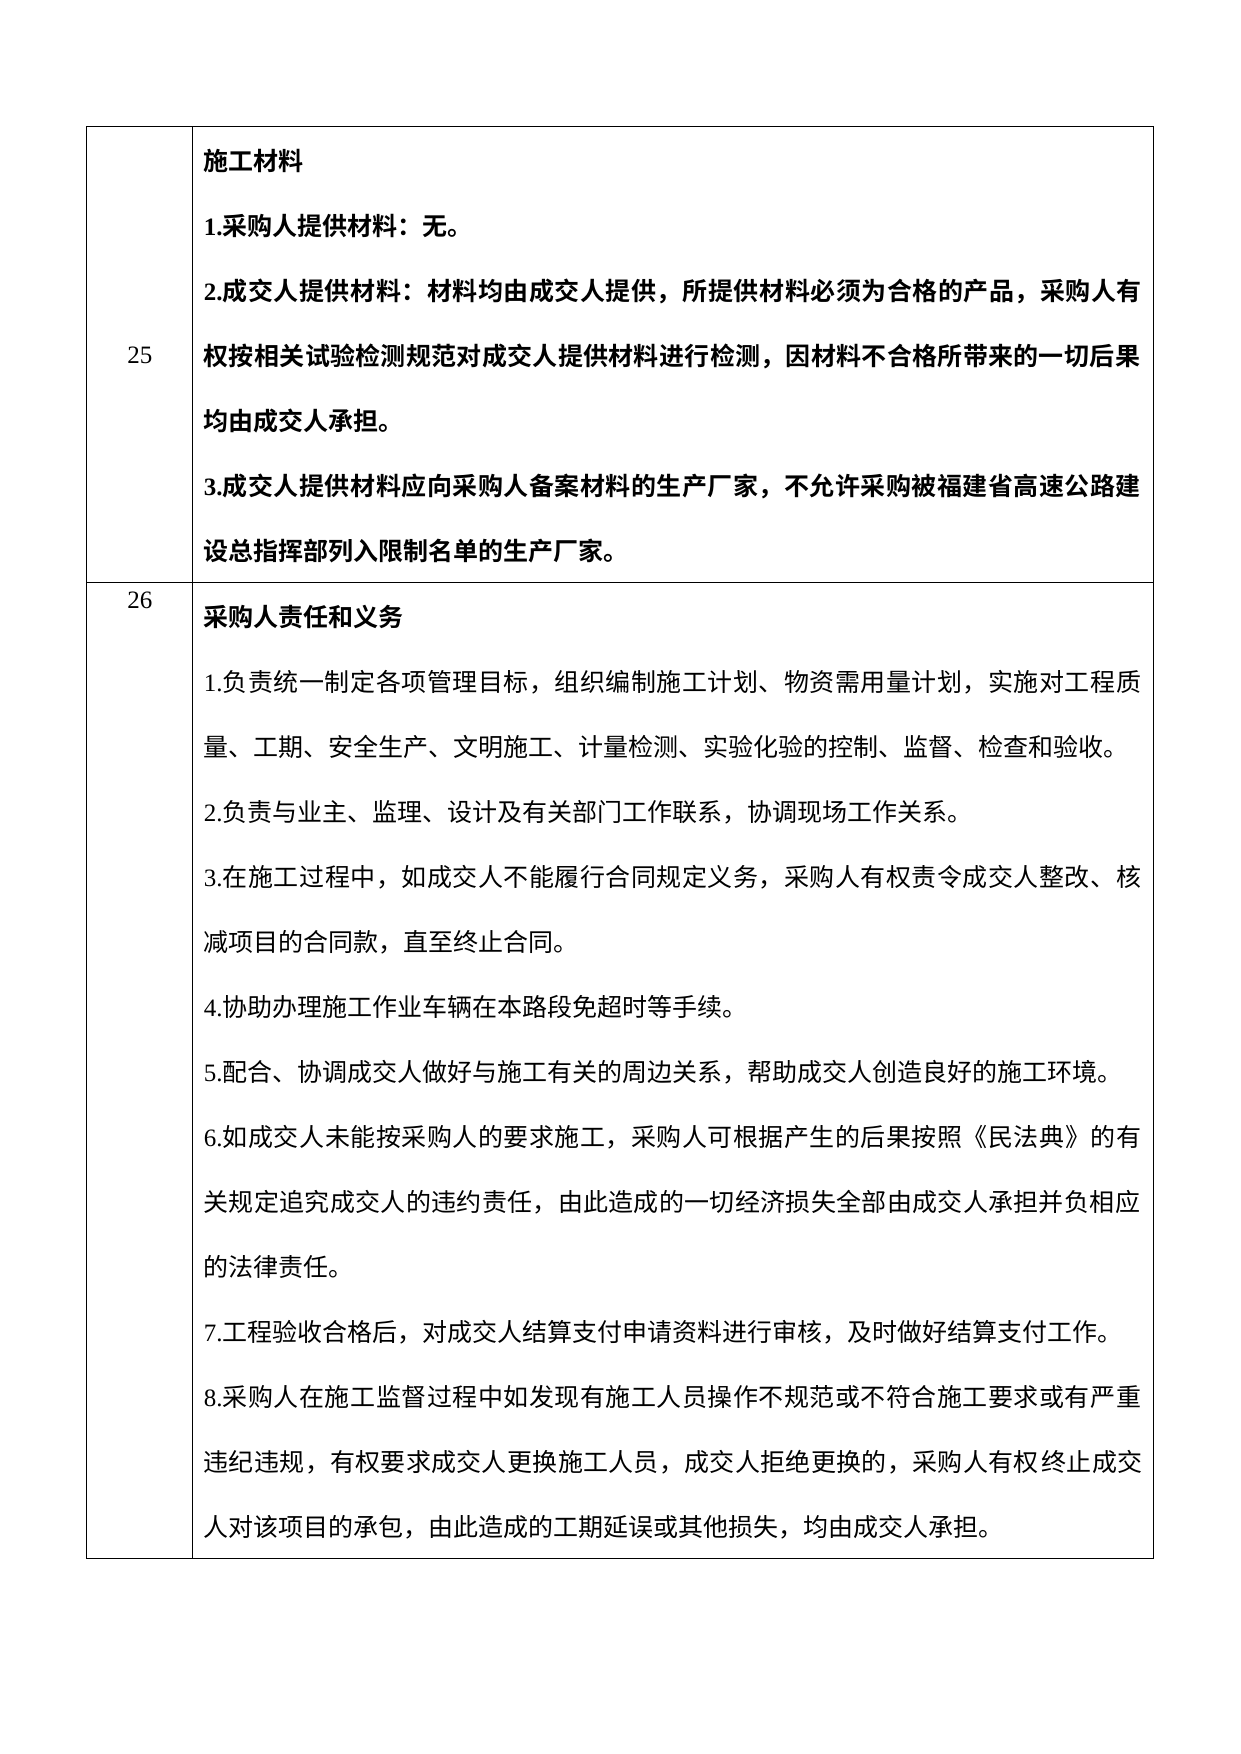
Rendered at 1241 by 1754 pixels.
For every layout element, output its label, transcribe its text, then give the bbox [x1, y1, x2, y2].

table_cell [193, 583, 1153, 1558]
table_cell 施工材料 1.采购人提供材料：无。 2.成交人提供材料：材料均由成交人提供，所提供材料必须为合格的产品，采购人有权按相关试验检测规范对成交人提供材料进行检测，因材料不合格所带来的一切后果均由成交人承担。 3.成交人提供材料应向采购人备案材料的生产厂家，不允许采购被福建省高速公路建设总指挥部列入限制名单的生产厂家。 [193, 127, 1153, 582]
table_cell 26 [87, 583, 192, 1558]
table_cell 25 [87, 127, 192, 582]
